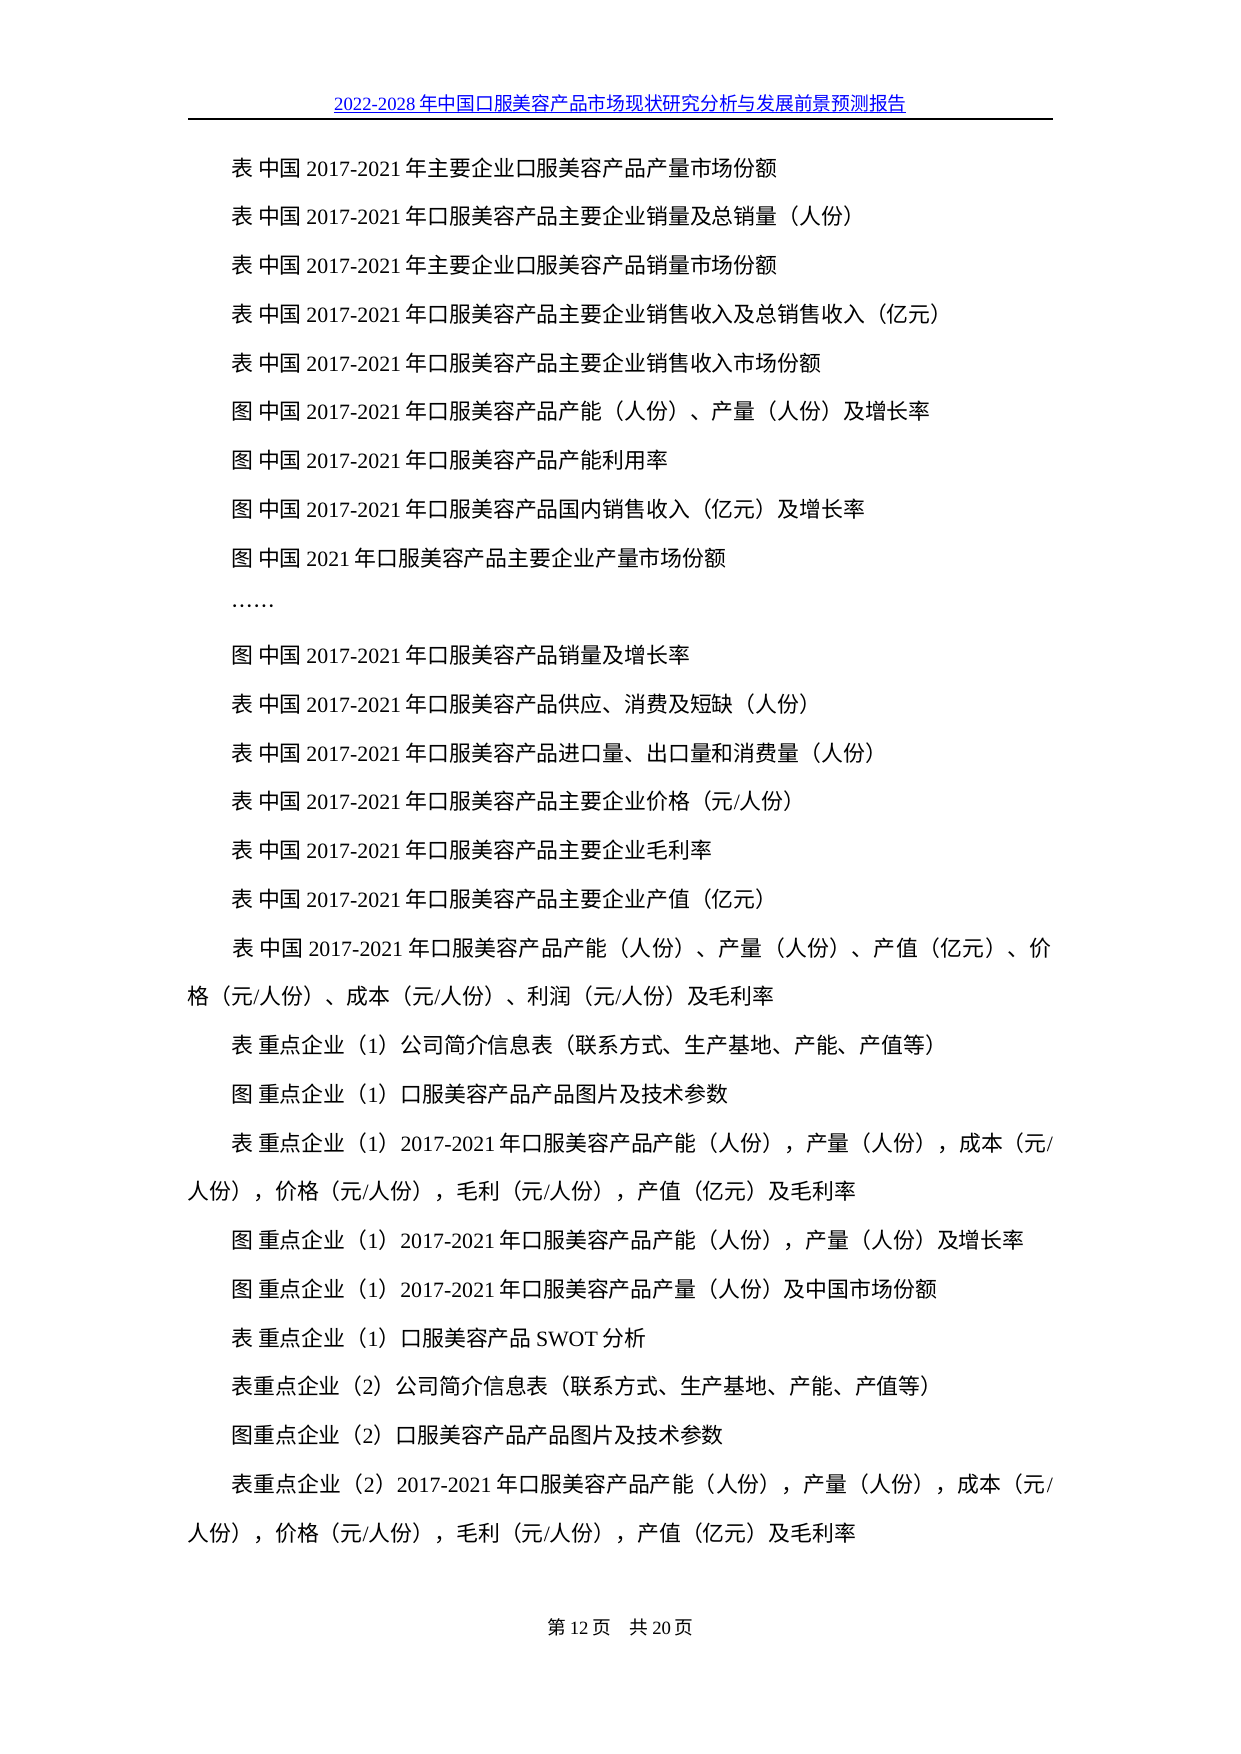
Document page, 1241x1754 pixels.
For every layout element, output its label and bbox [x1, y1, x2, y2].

text [187, 150, 1053, 1548]
